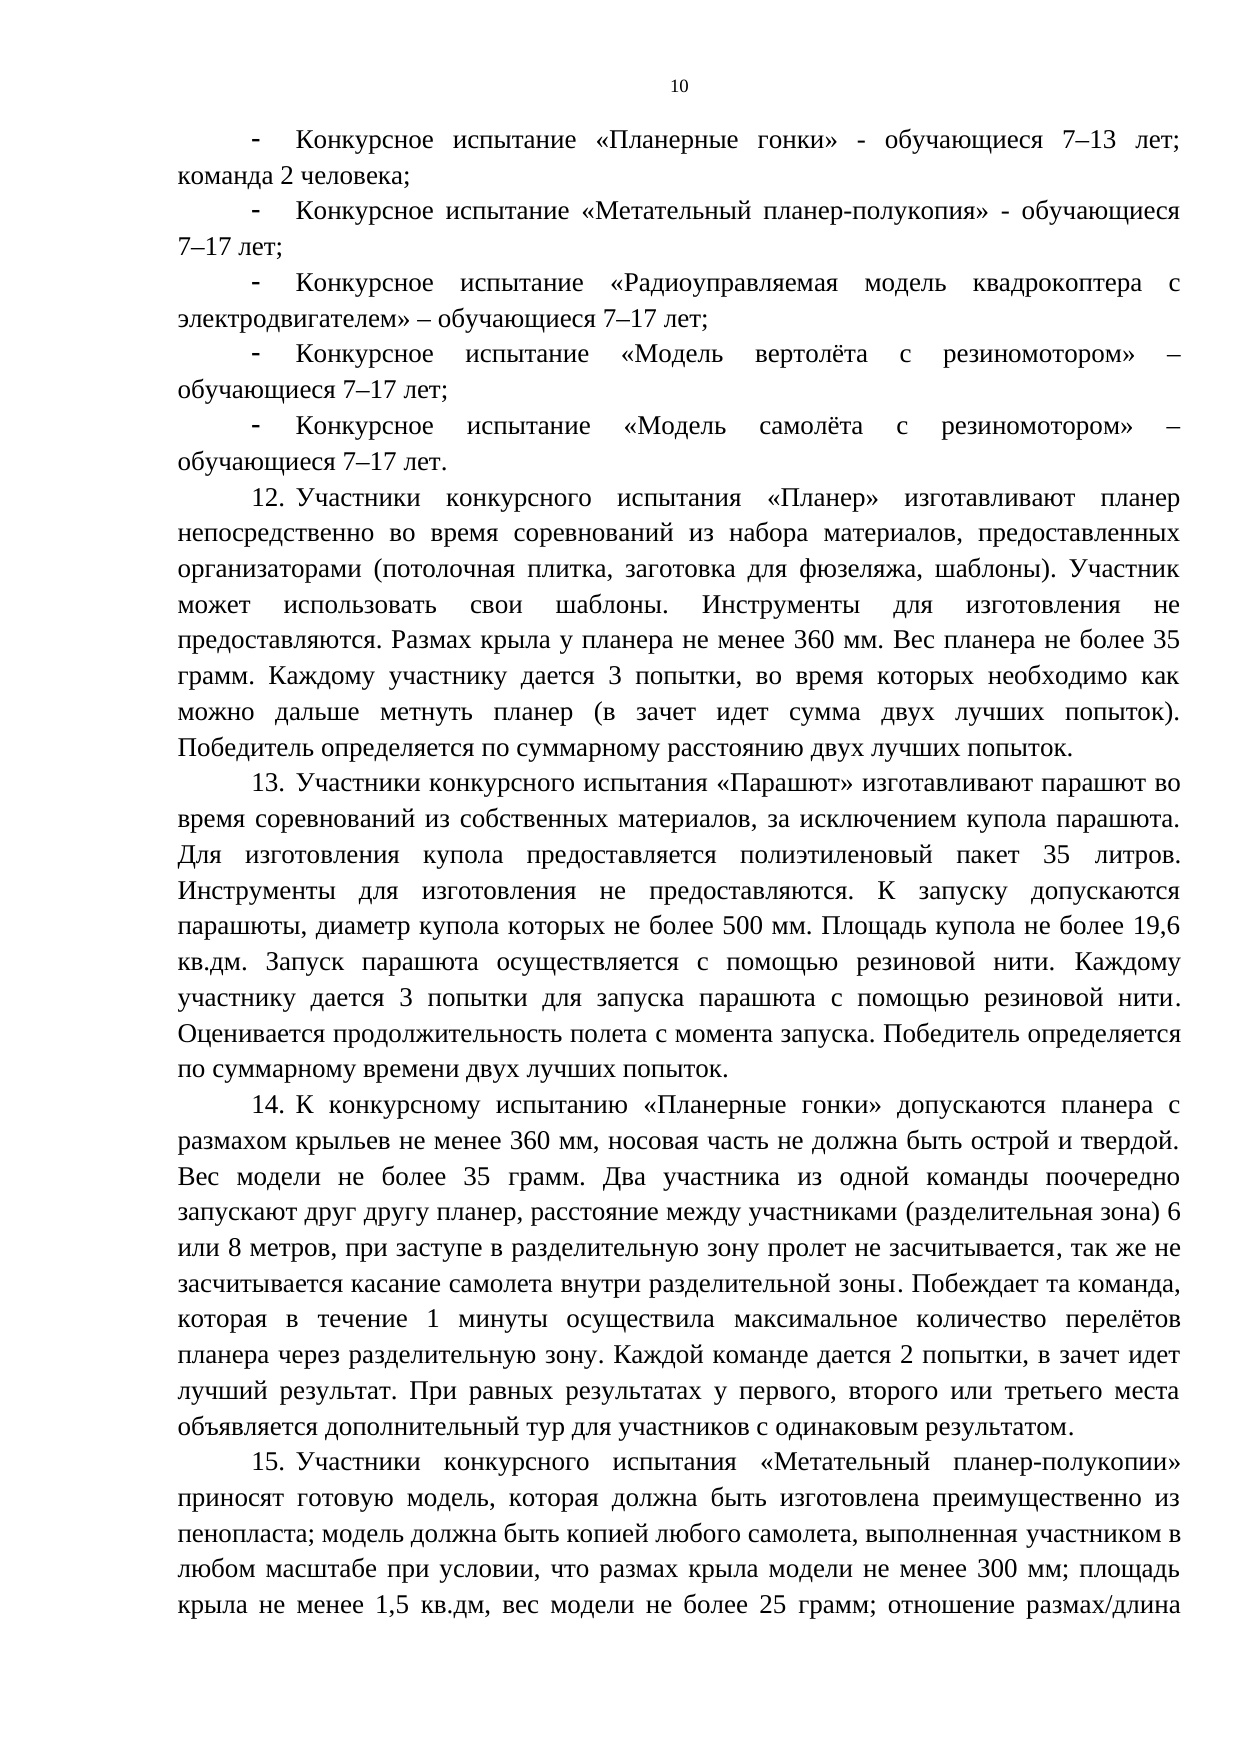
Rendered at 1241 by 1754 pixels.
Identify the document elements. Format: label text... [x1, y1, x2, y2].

list Участники конкурсного испытания «Парашют» изготавливают парашют во время соревнований из собственных материалов, за исключением купола парашюта. Для изготовления купола предоставляется полиэтиленовый пакет 35 литров. Инструменты для изготовления не предоставляются. К запуску допускаются парашюты, диаметр купола которых не более 500 мм. Площадь купола не более 19,6 кв.дм. Запуск парашюта осуществляется с помощью резиновой нити. Каждому участнику дается 3 попытки для запуска парашюта с помощью резиновой нити. Оценивается продолжительность полета с момента запуска. Победитель определяется по суммарному времени двух лучших попыток. [177, 767, 1181, 1083]
list К конкурсному испытанию «Планерные гонки» допускаются планера с размахом крыльев не менее 360 мм, носовая часть не должна быть острой и твердой. Вес модели не более 35 грамм. Два участника из одной команды поочередно запускают друг другу планер, расстояние между участниками (разделительная зона) 6 или 8 метров, при заступе в разделительную зону пролет не засчитывается, так же не засчитывается касание самолета внутри разделительной зоны. Побеждает та команда, которая в течение 1 минуты осуществила максимальное количество перелётов планера через разделительную зону. Каждой команде дается 2 попытки, в зачет идет лучший результат. При равных результатах у первого, второго или третьего места объявляется дополнительный тур для участников с одинаковым результатом. [177, 1088, 1181, 1441]
list Участники конкурсного испытания «Планер» изготавливают планер непосредственно во время соревнований из набора материалов, предоставленных организаторами (потолочная плитка, заготовка для фюзеляжа, шаблоны). Участник может использовать свои шаблоны. Инструменты для изготовления не предоставляются. Размах крыла у планера не менее 360 мм. Вес планера не более 35 грамм. Каждому участнику дается 3 попытки, во время которых необходимо как можно дальше метнуть планер (в зачет идет сумма двух лучших попыток). Победитель определяется по суммарному расстоянию двух лучших попыток. [177, 481, 1181, 762]
list Конкурсное испытание «Планерные гонки» - обучающиеся 7–13 лет; команда 2 человека; [177, 123, 1181, 190]
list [177, 1445, 1181, 1619]
list Конкурсное испытание «Метательный планер-полукопия» - обучающиеся 7–17 лет; [177, 194, 1181, 261]
list Конкурсное испытание «Радиоуправляемая модель квадрокоптера с электродвигателем» – обучающиеся 7–17 лет; [177, 266, 1181, 333]
list Конкурсное испытание «Модель самолёта с резиномотором» – обучающиеся 7–17 лет. [177, 409, 1181, 476]
list Конкурсное испытание «Модель вертолёта с резиномотором» – обучающиеся 7–17 лет; [177, 338, 1181, 404]
